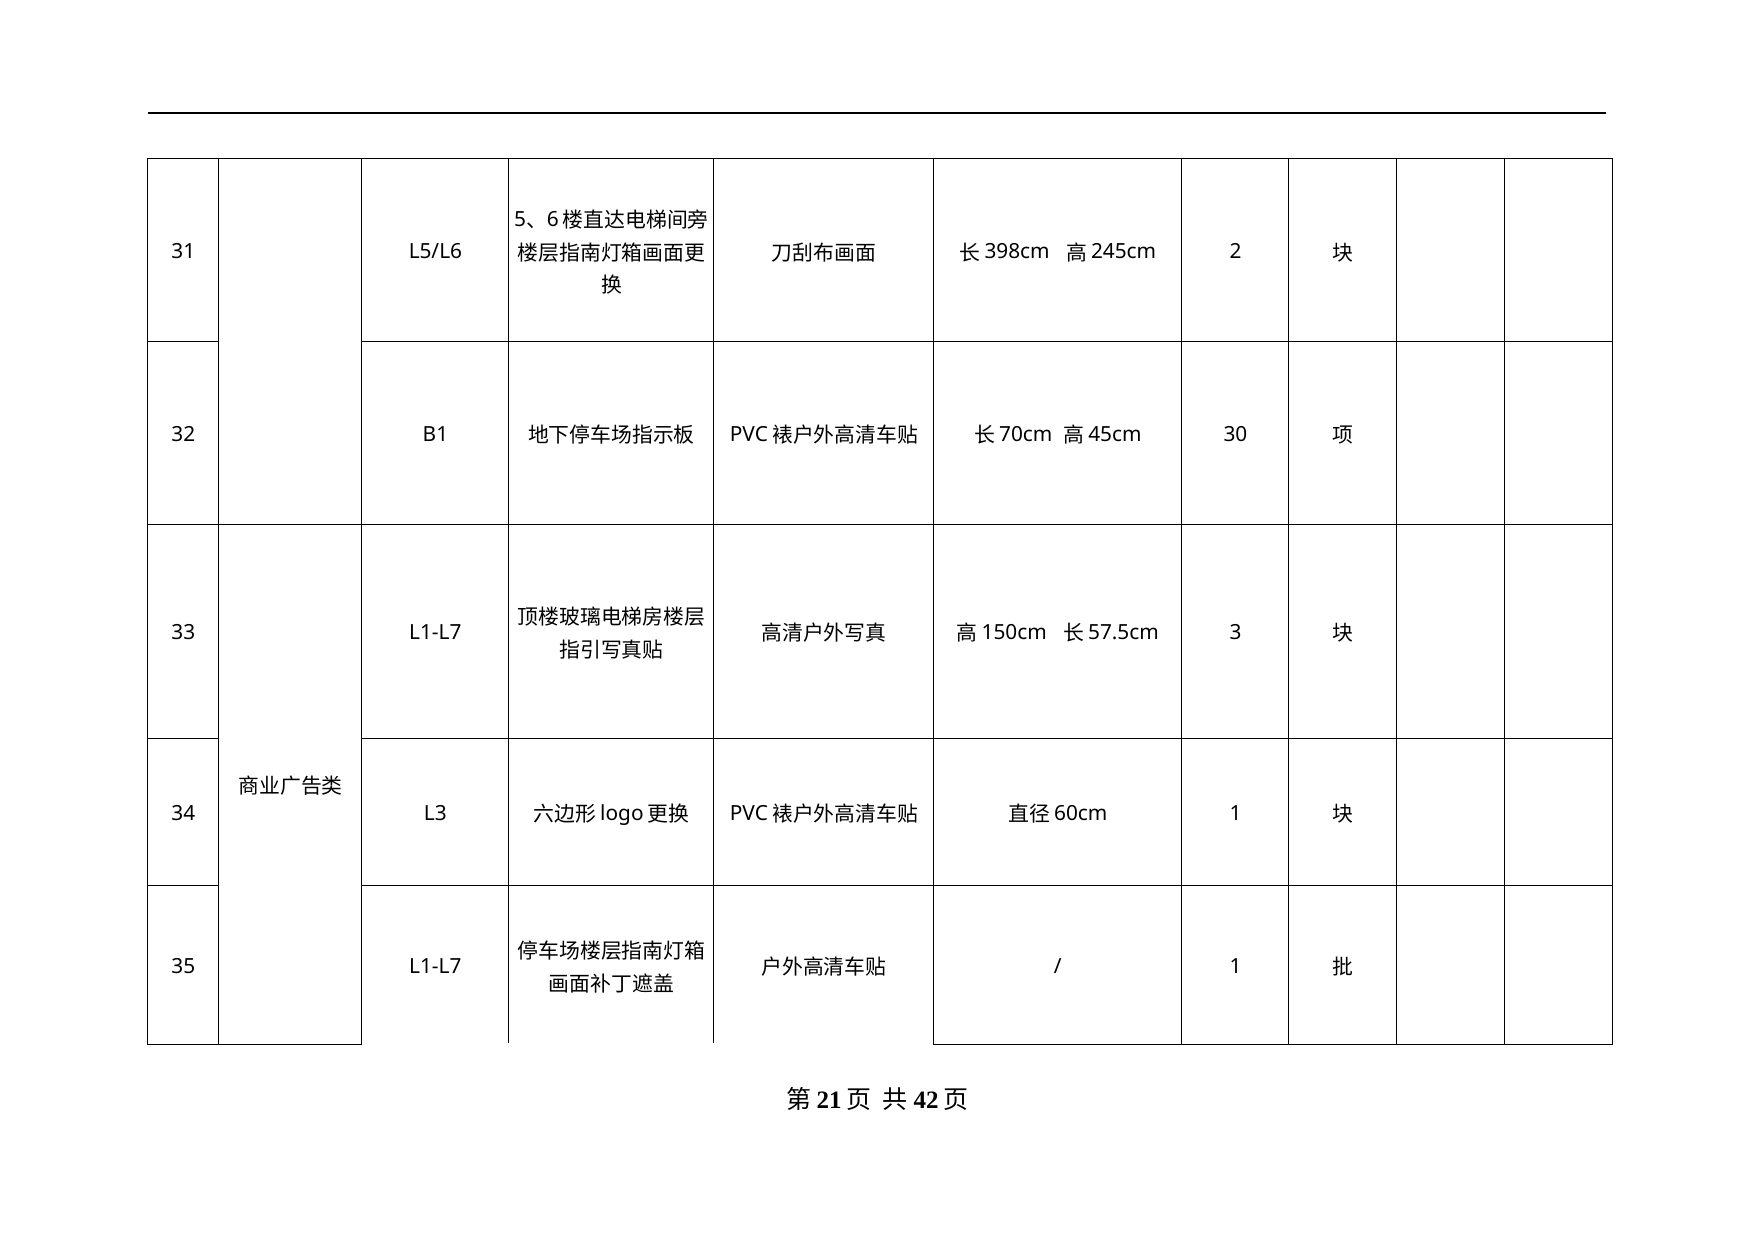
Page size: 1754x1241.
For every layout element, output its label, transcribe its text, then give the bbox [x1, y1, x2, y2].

table_cell 高清户外写真 [714, 525, 933, 737]
table_cell 块 [1289, 159, 1396, 341]
table_cell [1397, 886, 1504, 1044]
table_cell 31 [148, 159, 218, 341]
table_cell 商业广告类 [219, 525, 361, 1044]
table_cell 34 [148, 739, 218, 885]
table_cell 停车场楼层指南灯箱画面补丁遮盖 [509, 886, 714, 1044]
table_cell [1505, 886, 1612, 1044]
table_cell [1505, 159, 1612, 341]
table_cell [1397, 159, 1504, 341]
table_cell 六边形logo更换 [509, 739, 713, 885]
table_cell / [934, 886, 1181, 1044]
table_cell 高150cm 长57.5cm [934, 525, 1181, 737]
table_cell 1 [1182, 739, 1288, 885]
table_cell 块 [1289, 525, 1396, 737]
table_cell 32 [148, 342, 218, 523]
table_cell L5/L6 [362, 159, 508, 341]
table_cell 刀刮布画面 [714, 159, 933, 341]
table_cell L3 [362, 739, 508, 885]
table_cell 1 [1182, 886, 1288, 1044]
table_cell 5、6楼直达电梯间旁楼层指南灯箱画面更换 [509, 159, 713, 341]
table_cell 项 [1289, 342, 1396, 523]
table_cell 长398cm 高245cm [934, 159, 1181, 341]
table_cell 地下停车场指示板 [509, 342, 713, 523]
table_cell L1-L7 [362, 525, 508, 737]
table_cell 直径60cm [934, 739, 1181, 885]
table_cell 块 [1289, 739, 1396, 885]
table_cell 批 [1289, 886, 1396, 1044]
table_cell [1397, 342, 1504, 523]
table_cell [1397, 525, 1504, 737]
table_cell B1 [362, 342, 508, 523]
table_cell [1505, 739, 1612, 885]
table_cell 33 [148, 525, 218, 737]
table_cell 3 [1182, 525, 1288, 737]
table_cell 35 [148, 886, 218, 1044]
table_cell [1505, 525, 1612, 737]
table_cell PVC裱户外高清车贴 [714, 342, 933, 523]
table_cell 顶楼玻璃电梯房楼层指引写真贴 [509, 525, 713, 737]
table_cell 30 [1182, 342, 1288, 523]
table_cell L1-L7 [362, 886, 508, 1044]
table_cell 户外高清车贴 [714, 886, 933, 1044]
table_cell 2 [1182, 159, 1288, 341]
table_cell [1397, 739, 1504, 885]
table_cell PVC裱户外高清车贴 [714, 739, 933, 885]
table_cell 长70cm 高45cm [934, 342, 1181, 523]
table_cell [1505, 342, 1612, 523]
